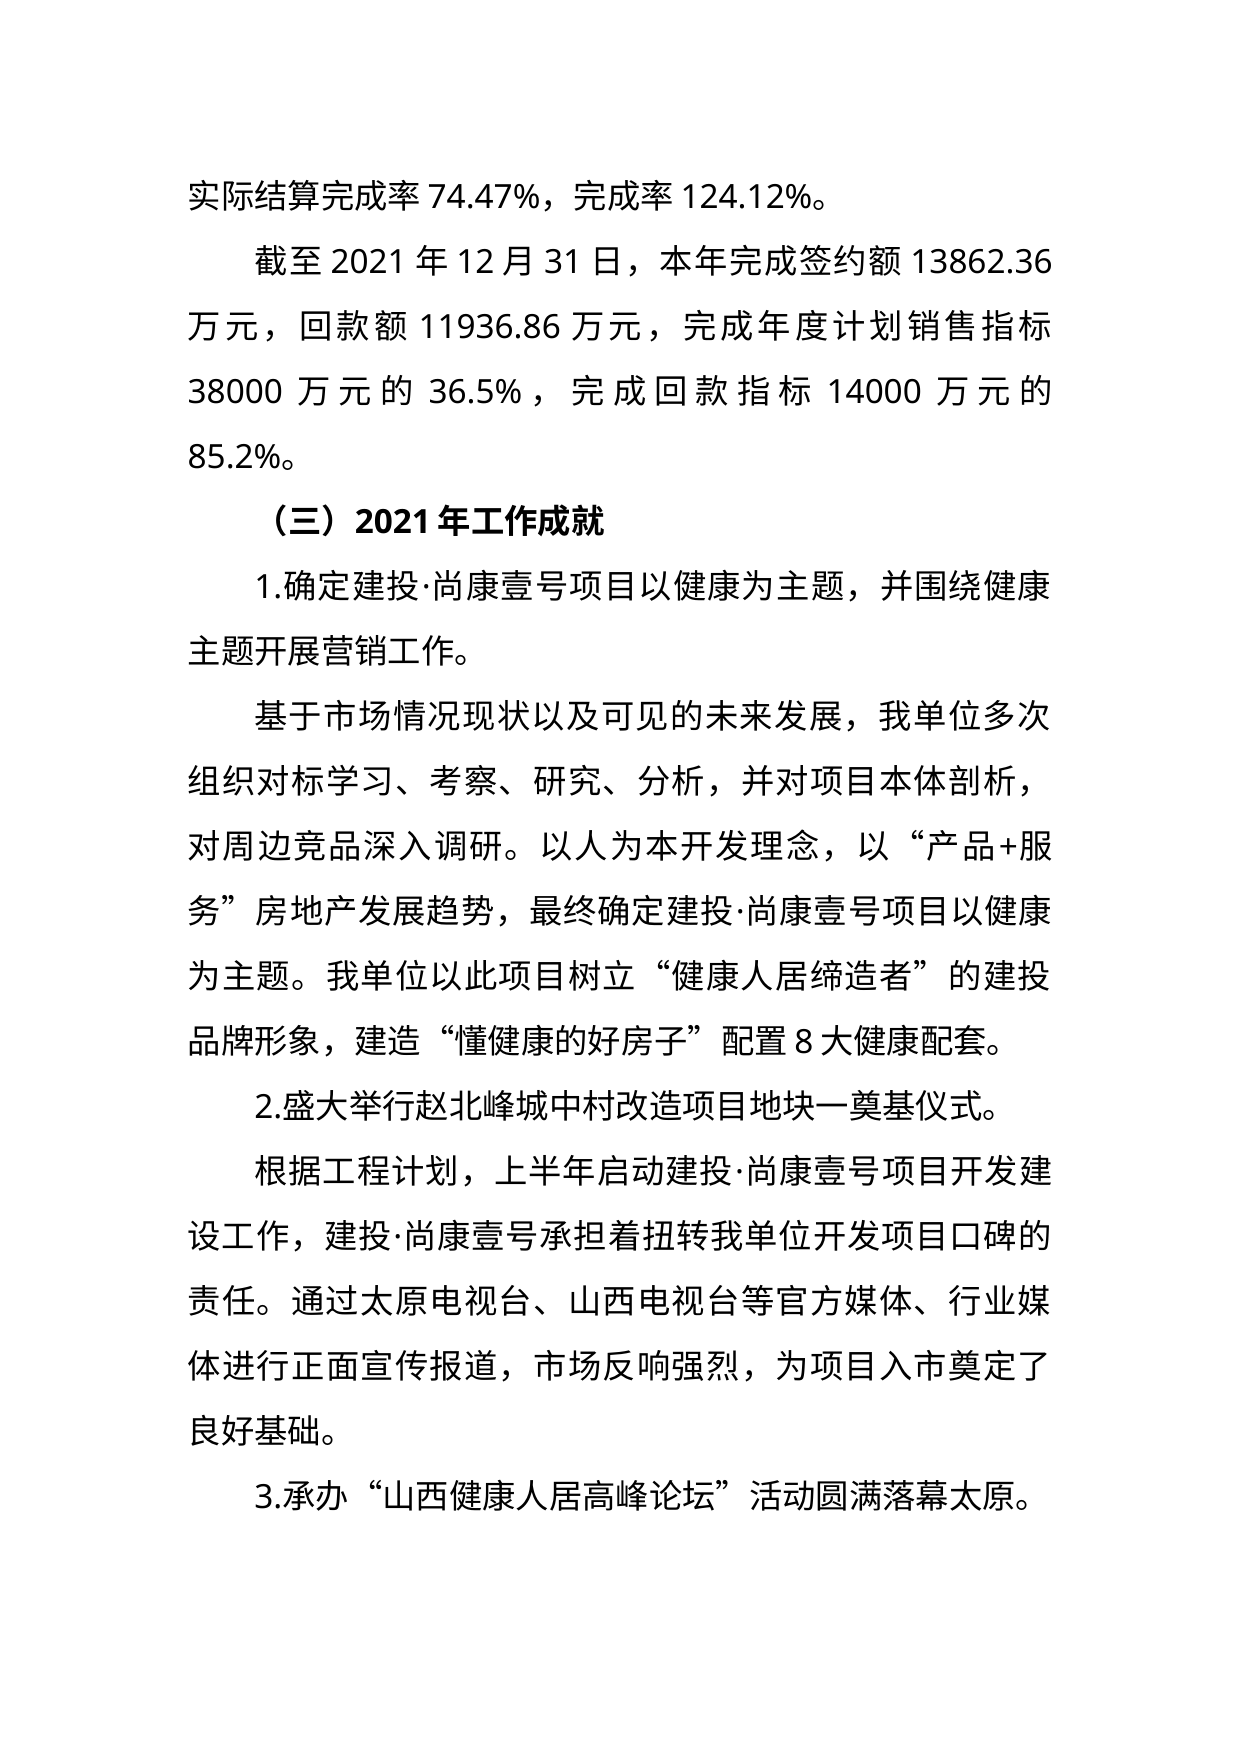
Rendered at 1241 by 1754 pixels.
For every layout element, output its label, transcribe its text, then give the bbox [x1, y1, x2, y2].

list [187, 162, 1053, 227]
text 1.确定建投·尚康壹号项目以健康为主题，并围绕健康主题开展营销工作。 [187, 552, 1053, 682]
text 3.承办“山西健康人居高峰论坛”活动圆满落幕太原。 [187, 1462, 1053, 1527]
text 截至2021年12月31日，本年完成签约额13862.36万元，回款额11936.86万元，完成年度计划销售指标38000万元的36.5%，完成回款指标14000万元的85.2%。 [187, 227, 1053, 487]
text 基于市场情况现状以及可见的未来发展，我单位多次组织对标学习、考察、研究、分析，并对项目本体剖析，对周边竞品深入调研。以人为本开发理念，以“产品+服务”房地产发展趋势，最终确定建投·尚康壹号项目以健康为主题。我单位以此项目树立“健康人居缔造者”的建投品牌形象，建造“懂健康的好房子”配置8大健康配套。 [187, 682, 1053, 1072]
list （三）2021年工作成就 [187, 487, 1053, 552]
text 根据工程计划，上半年启动建投·尚康壹号项目开发建设工作，建投·尚康壹号承担着扭转我单位开发项目口碑的责任。通过太原电视台、山西电视台等官方媒体、行业媒体进行正面宣传报道，市场反响强烈，为项目入市奠定了良好基础。 [187, 1137, 1053, 1462]
text 2.盛大举行赵北峰城中村改造项目地块一奠基仪式。 [187, 1072, 1053, 1137]
